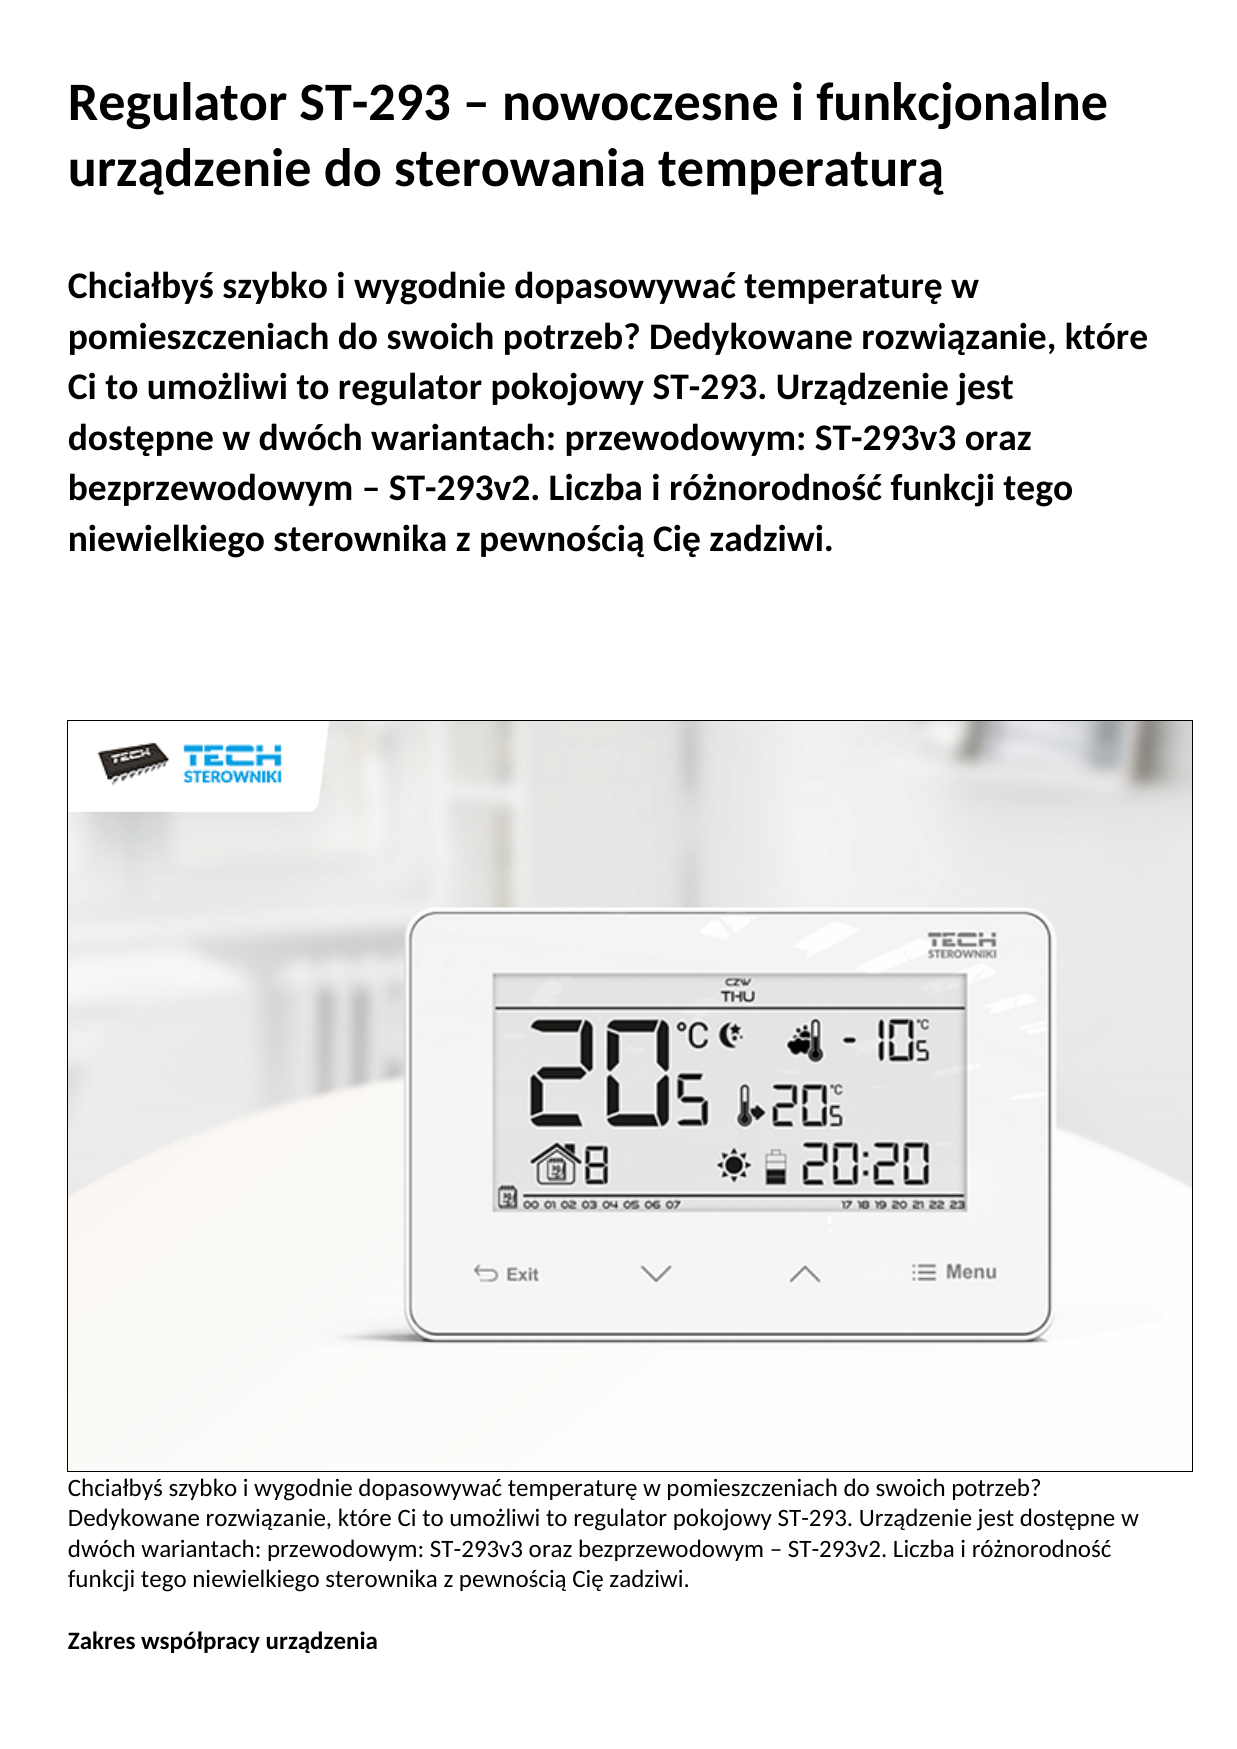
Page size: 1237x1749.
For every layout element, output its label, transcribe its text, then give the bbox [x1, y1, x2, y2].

text Chciałbyś szybko i wygodnie dopasowywać temperaturę w pomieszczeniach do swoich potrzeb? Dedykowane rozwiązanie, które Ci to umożliwi to regulator pokojowy ST-293. Urządzenie jest dostępne w dwóch wariantach: przewodowym: ST-293v3 oraz bezprzewodowym – ST-293v2. Liczba i różnorodność funkcji tego niewielkiego sterownika z pewnością Cię zadziwi. [68, 1472, 1169, 1594]
text Regulator ST-293 – nowoczesne i funkcjonalne urządzenie do sterowania temperaturą [68, 68, 1169, 200]
text Zakres współpracy urządzenia [68, 1625, 1169, 1656]
text Chciałbyś szybko i wygodnie dopasowywać temperaturę w pomieszczeniach do swoich potrzeb? Dedykowane rozwiązanie, które Ci to umożliwi to regulator pokojowy ST-293. Urządzenie jest dostępne w dwóch wariantach: przewodowym: ST-293v3 oraz bezprzewodowym – ST-293v2. Liczba i różnorodność funkcji tego niewielkiego sterownika z pewnością Cię zadziwi. [68, 262, 1169, 560]
picture [68, 721, 1192, 1471]
